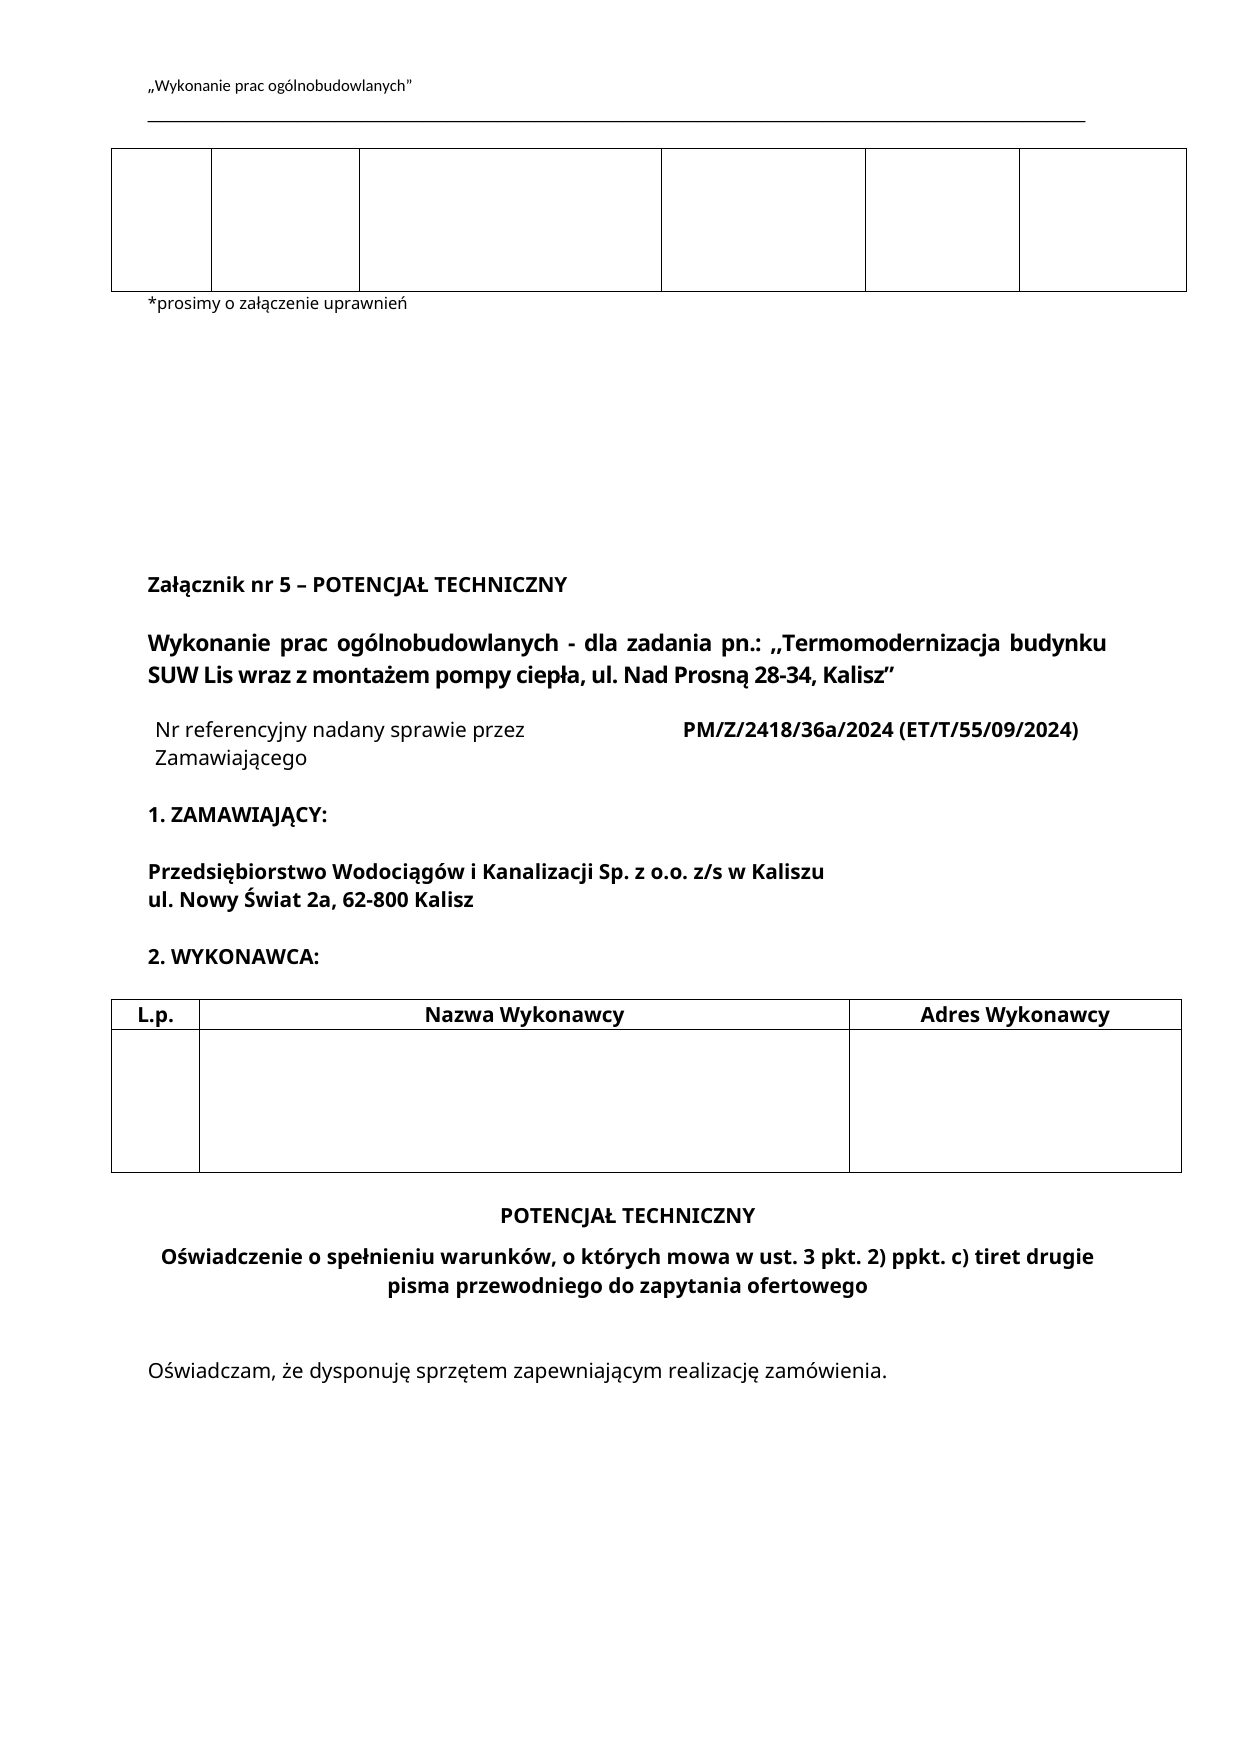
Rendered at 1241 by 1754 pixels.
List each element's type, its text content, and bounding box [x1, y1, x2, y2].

text *prosimy o załączenie uprawnień [148, 292, 1107, 314]
text Oświadczenie o spełnieniu warunków, o których mowa w ust. 3 pkt. 2) ppkt. c) tiret drugie pisma przewodniego do zapytania ofertowego [148, 1242, 1107, 1299]
text Przedsiębiorstwo Wodociągów i Kanalizacji Sp. z o.o. z/s w Kaliszu [148, 857, 1107, 886]
table_cell [1020, 149, 1186, 291]
table_cell [360, 149, 661, 291]
text Wykonanie prac ogólnobudowlanych - dla zadania pn.: ,,Termomodernizacja budynku SUW Lis wraz z montażem pompy ciepła, ul. Nad Prosną 28-34, Kalisz” [148, 627, 1107, 690]
text ul. Nowy Świat 2a, 62-800 Kalisz [148, 886, 1107, 914]
table_cell [850, 1030, 1181, 1172]
table_cell [866, 149, 1019, 291]
table_cell [112, 1030, 199, 1172]
text 1. ZAMAWIAJĄCY: [148, 800, 1107, 829]
text 2. WYKONAWCA: [148, 942, 1107, 971]
table_cell [212, 149, 359, 291]
table_header Nazwa Wykonawcy [200, 1000, 849, 1029]
table_cell [200, 1030, 849, 1172]
table_header Nr referencyjny nadany sprawie przez Zamawiającego [148, 715, 664, 772]
text Oświadczam, że dysponuję sprzętem zapewniającym realizację zamówienia. [148, 1356, 1107, 1384]
table_cell [662, 149, 865, 291]
text POTENCJAŁ TECHNICZNY [148, 1201, 1107, 1230]
table_header Adres Wykonawcy [850, 1000, 1181, 1029]
table_header PM/Z/2418/36a/2024 (ET/T/55/09/2024) [665, 715, 1152, 772]
table_cell [112, 149, 211, 291]
text Załącznik nr 5 – POTENCJAŁ TECHNICZNY [148, 571, 1107, 599]
table_header L.p. [112, 1000, 199, 1029]
